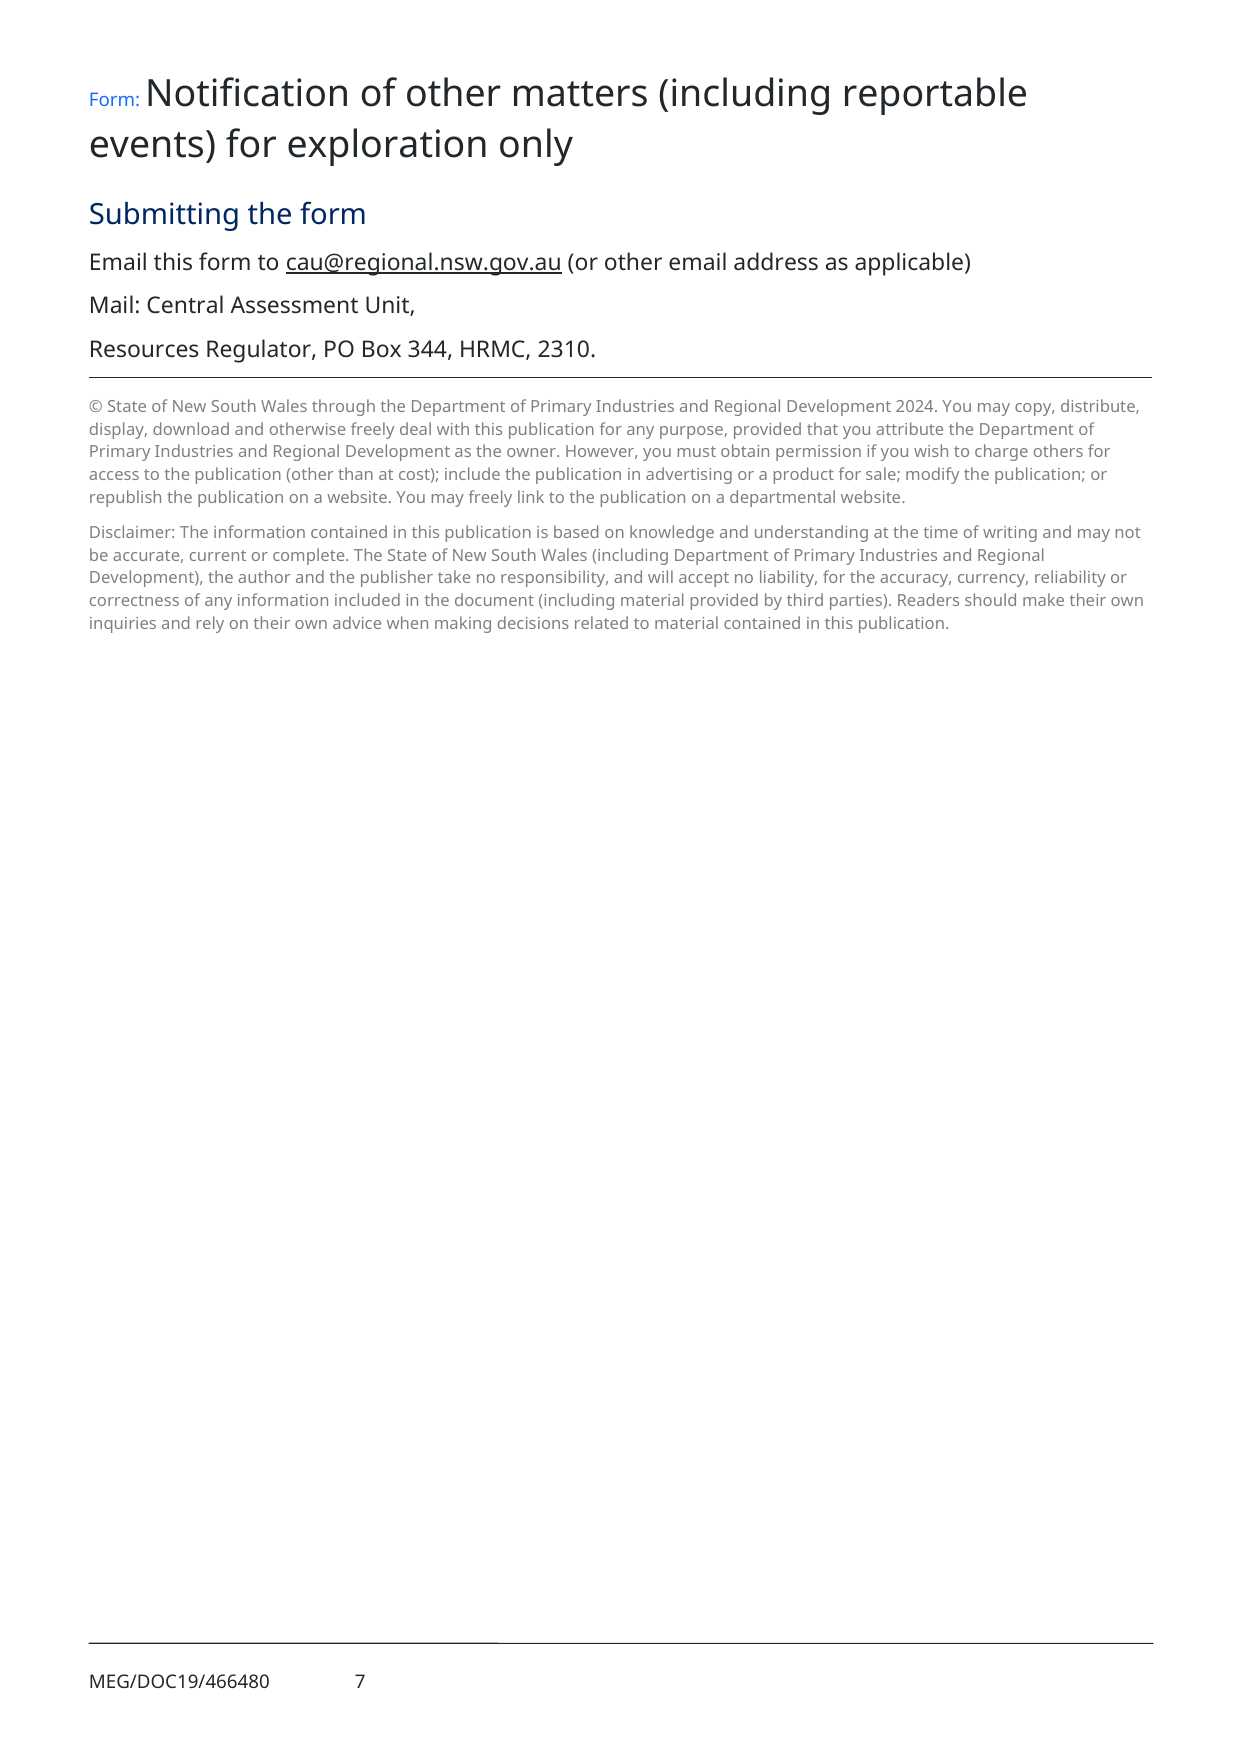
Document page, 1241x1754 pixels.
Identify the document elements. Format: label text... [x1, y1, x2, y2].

text Disclaimer: The information contained in this publication is based on knowledge and understanding at the time of writing and may not be accurate, current or complete. The State of New South Wales (including Department of Primary Industries and Regional Development), the author and the publisher take no responsibility, and will accept no liability, for the accuracy, currency, reliability or correctness of any information included in the document (including material provided by third parties). Readers should make their own inquiries and rely on their own advice when making decisions related to material contained in this publication. [89, 521, 1152, 634]
text © State of New South Wales through the Department of Primary Industries and Regional Development 2024. You may copy, distribute, display, download and otherwise freely deal with this publication for any purpose, provided that you attribute the Department of Primary Industries and Regional Development as the owner. However, you must obtain permission if you wish to charge others for access to the publication (other than at cost); include the publication in advertising or a product for sale; modify the publication; or republish the publication on a website. You may freely link to the publication on a departmental website. [89, 378, 1152, 508]
subtitle Submitting the form [89, 193, 1152, 233]
text Email this form to cau@regional.nsw.gov.au (or other email address as applicable) [89, 246, 1152, 277]
text Resources Regulator, PO Box 344, HRMC, 2310. [89, 333, 1152, 364]
text Mail: Central Assessment Unit, [89, 289, 1152, 321]
